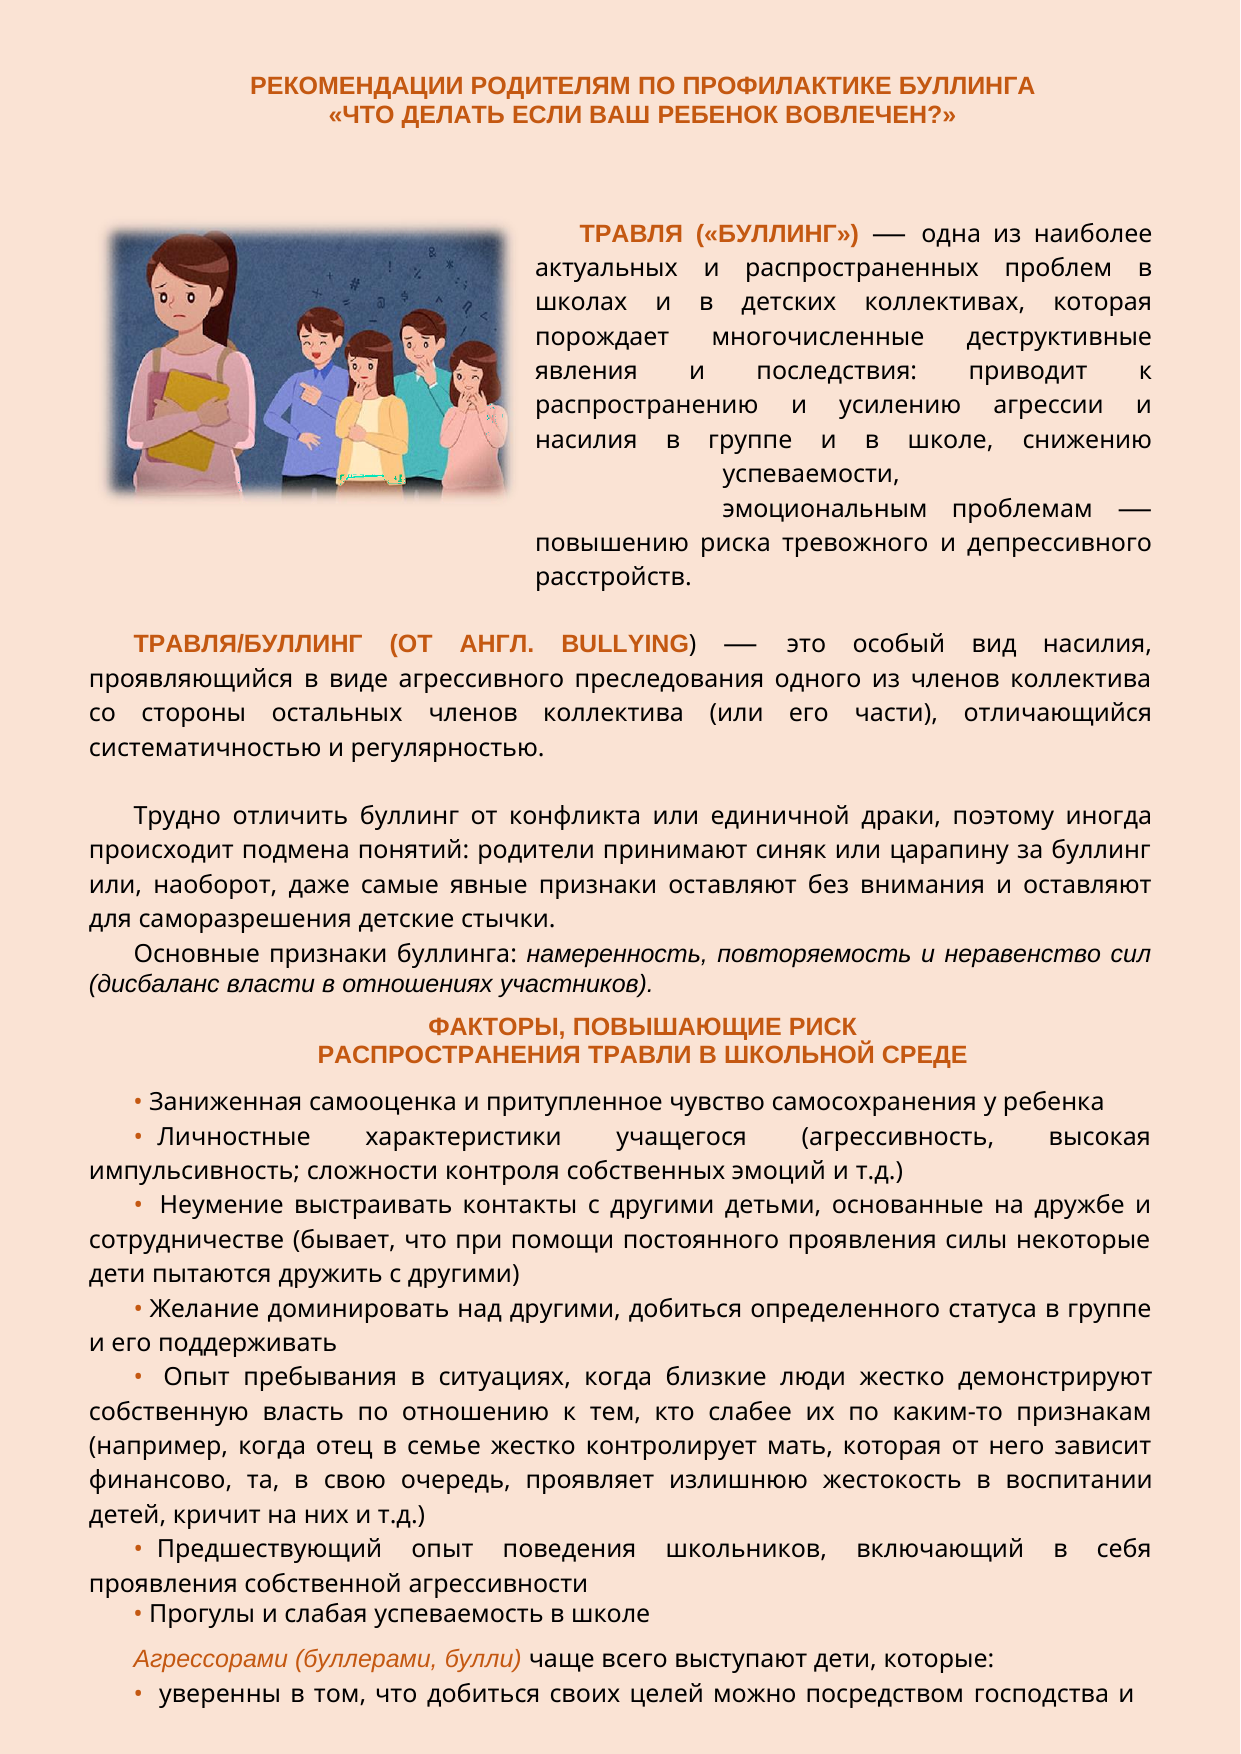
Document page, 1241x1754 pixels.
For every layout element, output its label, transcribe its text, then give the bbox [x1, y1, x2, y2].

list Заниженная самооценка и притупленное чувство самосохранения у ребенка [133, 1084, 1163, 1118]
picture [94, 215, 520, 508]
list Личностные характеристики учащегося (агрессивность, высокая импульсивность; сложности контроля собственных эмоций и т.д.) [89, 1118, 1152, 1187]
text Трудно отличить буллинг от конфликта или единичной драки, поэтому иногда происходит подмена понятий: родители принимают синяк или царапину за буллинг или, наоборот, даже самые явные признаки оставляют без внимания и оставляют для саморазрешения детские стычки. [89, 798, 1152, 935]
text Агрессорами (буллерами, булли) чаще всего выступают дети, которые: [133, 1641, 1163, 1675]
list Неумение выстраивать контакты с другими детьми, основанные на дружбе и сотрудничестве (бывает, что при помощи постоянного проявления силы некоторые дети пытаются дружить с другими) [89, 1187, 1152, 1290]
subtitle РЕКОМЕНДАЦИИ РОДИТЕЛЯМ ПО ПРОФИЛАКТИКЕ БУЛЛИНГА [222, 71, 1064, 100]
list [89, 1675, 1152, 1709]
subtitle ФАКТОРЫ, ПОВЫШАЮЩИЕ РИСК РАСПРОСТРАНЕНИЯ ТРАВЛИ В ШКОЛЬНОЙ СРЕДЕ [293, 1012, 992, 1069]
list Прогулы и слабая успеваемость в школе [133, 1599, 1163, 1628]
list Опыт пребывания в ситуациях, когда близкие люди жестко демонстрируют собственную власть по отношению к тем, кто слабее их по каким-то признакам (например, когда отец в семье жестко контролирует мать, которая от него зависит финансово, та, в свою очередь, проявляет излишнюю жестокость в воспитании детей, кричит на них и т.д.) [89, 1359, 1152, 1531]
text ТРАВЛЯ/БУЛЛИНГ (ОТ АНГЛ. BULLYING) — это особый вид насилия, проявляющийся в виде агрессивного преследования одного из членов коллектива со стороны остальных членов коллектива (или его части), отличающийся систематичностью и регулярностью. [89, 626, 1152, 763]
list Желание доминировать над другими, добиться определенного статуса в группе и его поддерживать [89, 1290, 1152, 1359]
text «ЧТО ДЕЛАТЬ ЕСЛИ ВАШ РЕБЕНОК ВОВЛЕЧЕН?» [222, 100, 1063, 129]
list Предшествующий опыт поведения школьников, включающий в себя проявления собственной агрессивности [89, 1531, 1152, 1599]
text Основные признаки буллинга: намеренность, повторяемость и неравенство сил (дисбаланс власти в отношениях участников). [89, 935, 1152, 998]
text ТРАВЛЯ («БУЛЛИНГ») — одна из наиболее актуальных и распространенных проблем в школах и в детских коллективах, которая порождает многочисленные деструктивные явления и последствия: приводит к распространению и усилению агрессии и насилия в группе и в школе, снижению успеваемости, эмоциональным проблемам — повышению риска тревожного и депрессивного расстройств. [535, 215, 1152, 593]
